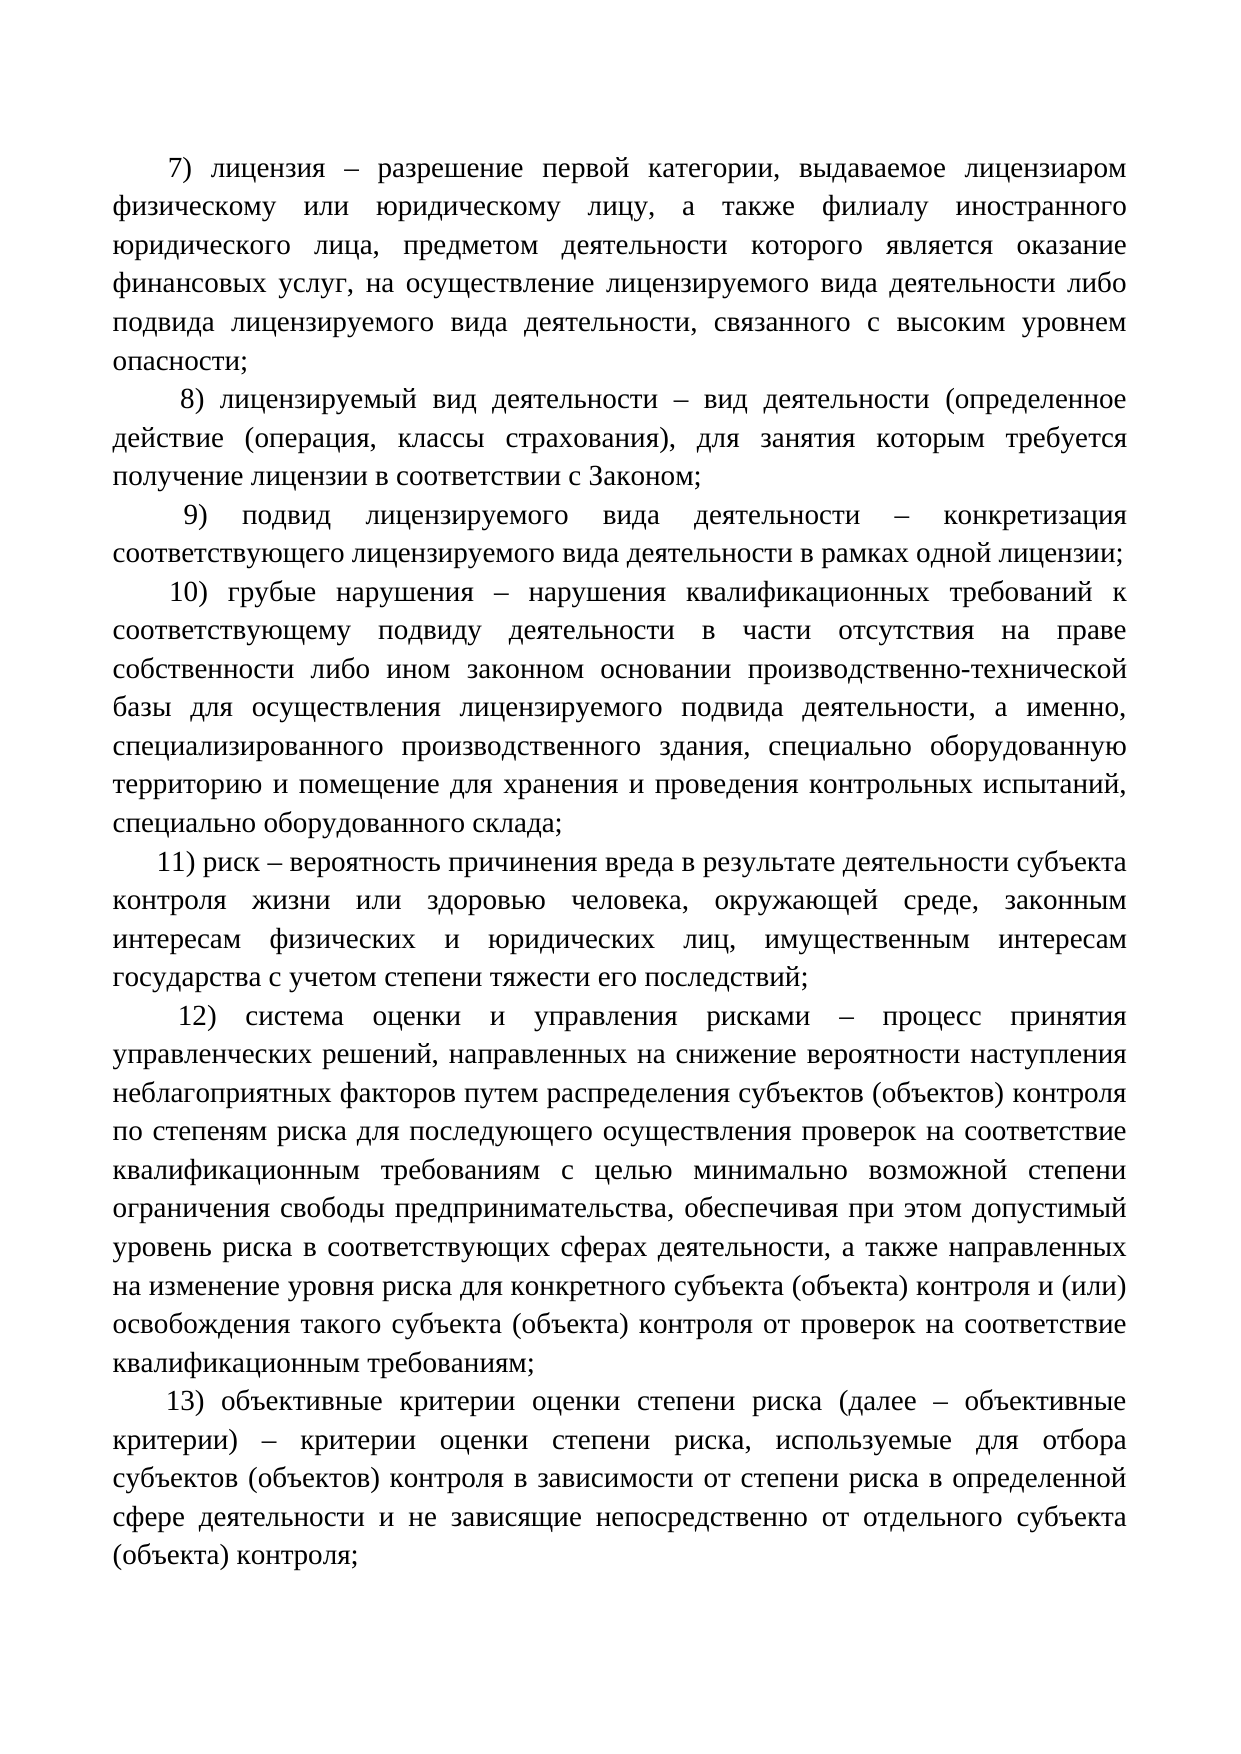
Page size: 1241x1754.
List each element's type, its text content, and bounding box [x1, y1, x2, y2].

text 9) подвид лицензируемого вида деятельности – конкретизация соответствующего лицензируемого вида деятельности в рамках одной лицензии; [112, 497, 1128, 569]
text 11) риск – вероятность причинения вреда в результате деятельности субъекта контроля жизни или здоровью человека, окружающей среде, законным интересам физических и юридических лиц, имущественным интересам государства с учетом степени тяжести его последствий; [112, 844, 1128, 993]
text 8) лицензируемый вид деятельности – вид деятельности (определенное действие (операция, классы страхования), для занятия которым требуется получение лицензии в соответствии с Законом; [112, 381, 1128, 492]
text 10) грубые нарушения – нарушения квалификационных требований к соответствующему подвиду деятельности в части отсутствия на праве собственности либо ином законном основании производственно-технической базы для осуществления лицензируемого подвида деятельности, а именно, специализированного производственного здания, специально оборудованную территорию и помещение для хранения и проведения контрольных испытаний, специально оборудованного склада; [112, 574, 1128, 839]
text 7) лицензия – разрешение первой категории, выдаваемое лицензиаром физическому или юридическому лицу, а также филиалу иностранного юридического лица, предметом деятельности которого является оказание финансовых услуг, на осуществление лицензируемого вида деятельности либо подвида лицензируемого вида деятельности, связанного с высоким уровнем опасности; [112, 150, 1128, 376]
text 12) система оценки и управления рисками – процесс принятия управленческих решений, направленных на снижение вероятности наступления неблагоприятных факторов путем распределения субъектов (объектов) контроля по степеням риска для последующего осуществления проверок на соответствие квалификационным требованиям с целью минимально возможной степени ограничения свободы предпринимательства, обеспечивая при этом допустимый уровень риска в соответствующих сферах деятельности, а также направленных на изменение уровня риска для конкретного субъекта (объекта) контроля и (или) освобождения такого субъекта (объекта) контроля от проверок на соответствие квалификационным требованиям; [112, 998, 1128, 1378]
text 13) объективные критерии оценки степени риска (далее – объективные критерии) – критерии оценки степени риска, используемые для отбора субъектов (объектов) контроля в зависимости от степени риска в определенной сфере деятельности и не зависящие непосредственно от отдельного субъекта (объекта) контроля; [112, 1383, 1128, 1571]
